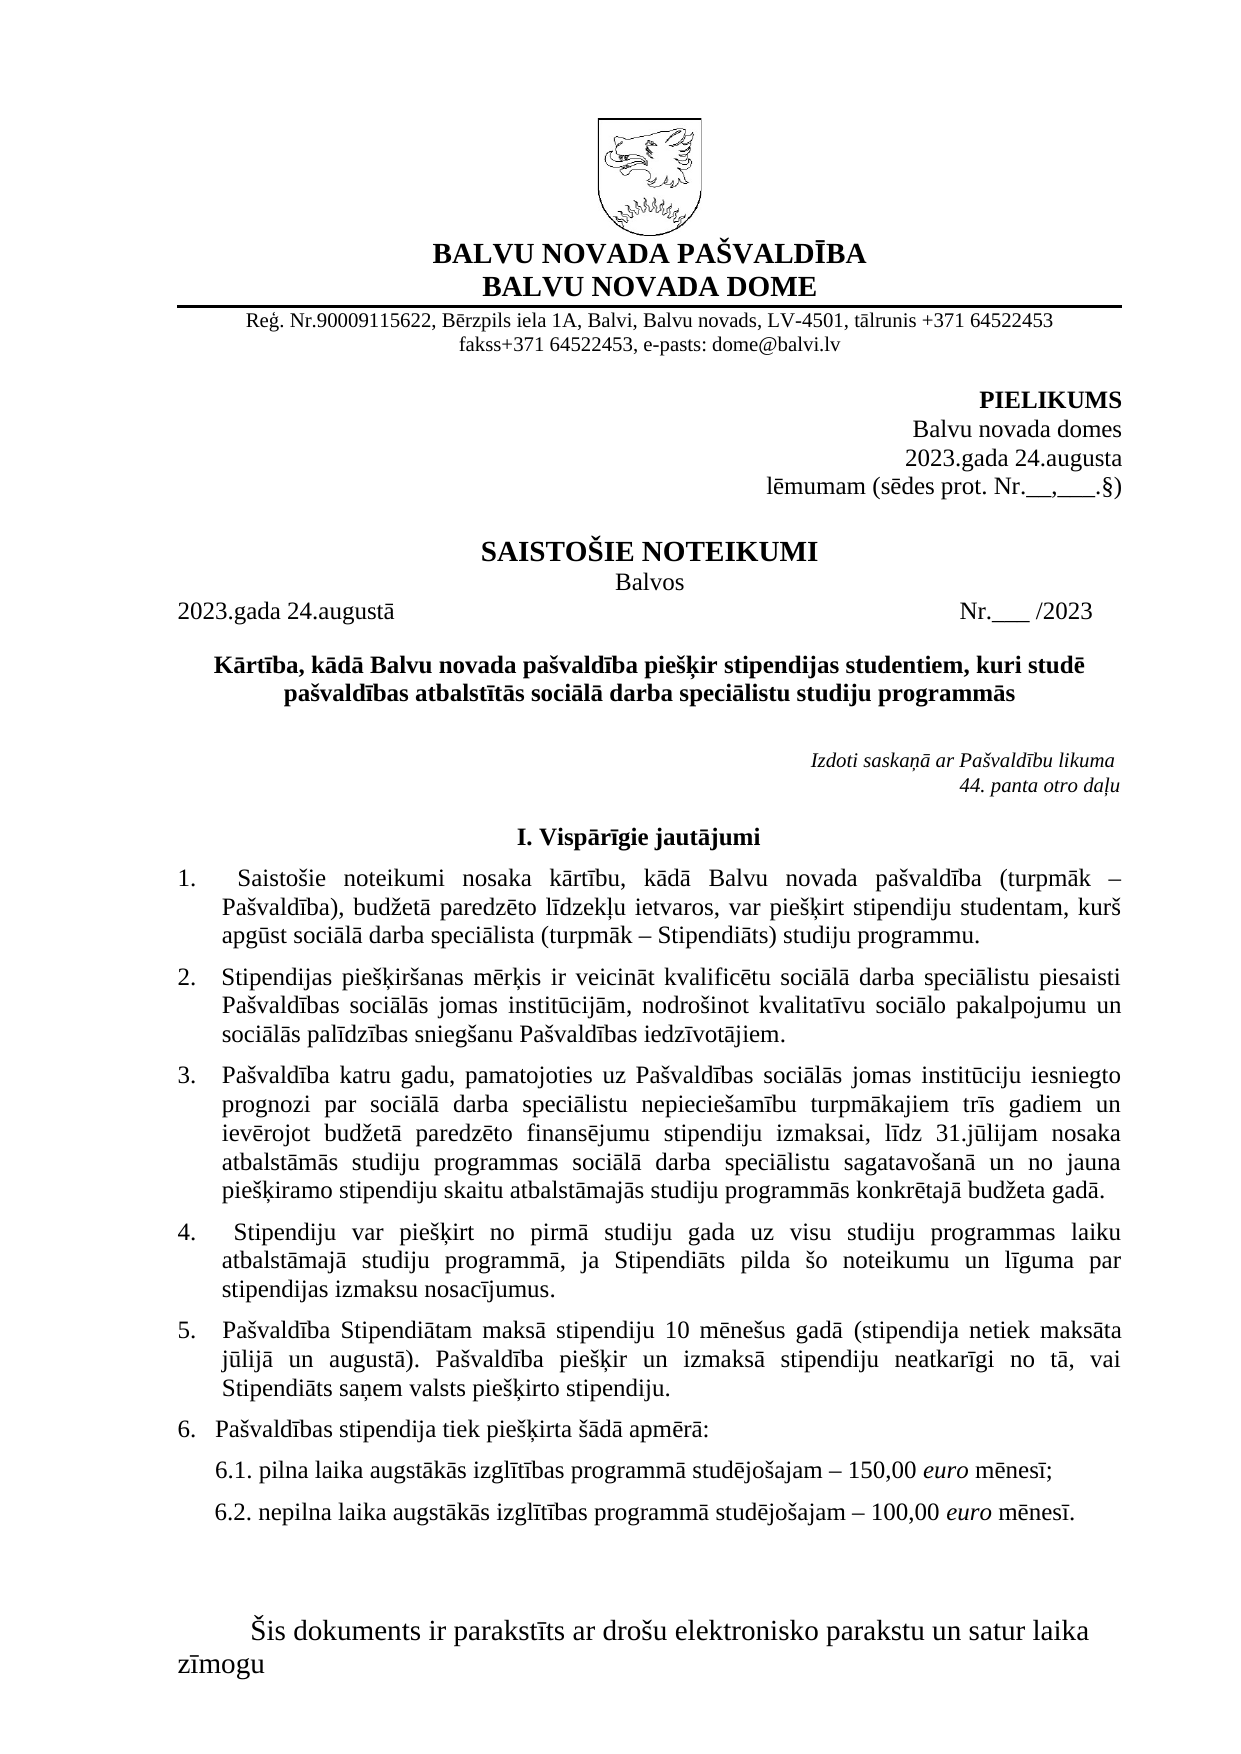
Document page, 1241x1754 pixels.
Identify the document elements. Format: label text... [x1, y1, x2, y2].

text fakss+371 64522453, e-pasts: dome@balvi.lv [177, 332, 1122, 356]
list Pašvaldības stipendija tiek piešķirta šādā apmērā: [177, 1414, 1122, 1443]
list Stipendijas piešķiršanas mērķis ir veicināt kvalificētu sociālā darba speciālistu piesaisti Pašvaldības sociālās jomas institūcijām, nodrošinot kvalitatīvu sociālo pakalpojumu un sociālās palīdzības sniegšanu Pašvaldības iedzīvotājiem. [177, 962, 1122, 1048]
list Pašvaldība katru gadu, pamatojoties uz Pašvaldības sociālās jomas institūciju iesniegto prognozi par sociālā darba speciālistu nepieciešamību turpmākajiem trīs gadiem un ievērojot budžetā paredzēto finansējumu stipendiju izmaksai, līdz 31.jūlijam nosaka atbalstāmās studiju programmas sociālā darba speciālistu sagatavošanā un no jauna piešķiramo stipendiju skaitu atbalstāmajās studiju programmās konkrētajā budžeta gadā. [177, 1060, 1122, 1204]
list nepilna laika augstākās izglītības programmā studējošajam – 100,00 euro mēnesī. [214, 1497, 1122, 1525]
text 2023.gada 24.augusta [177, 443, 1122, 471]
text lēmumam (sēdes prot. Nr.__,___.§) [177, 471, 1122, 500]
text Izdoti saskaņā ar Pašvaldību likuma 44. panta otro daļu [177, 720, 1122, 797]
picture [597, 118, 702, 236]
list Vispārīgie jautājumi [177, 822, 1122, 850]
text BALVU NOVADA DOME [177, 269, 1122, 305]
list pilna laika augstākās izglītības programmā studējošajam – 150,00 euro mēnesī; [215, 1455, 1122, 1484]
text PIELIKUMS [177, 385, 1122, 414]
list Pašvaldība Stipendiātam maksā stipendiju 10 mēnešus gadā (stipendija netiek maksāta jūlijā un augustā). Pašvaldība piešķir un izmaksā stipendiju neatkarīgi no tā, vai Stipendiāts saņem valsts piešķirto stipendiju. [177, 1315, 1122, 1402]
list Stipendiju var piešķirt no pirmā studiju gada uz visu studiju programmas laiku atbalstāmajā studiju programmā, ja Stipendiāts pilda šo noteikumu un līguma par stipendijas izmaksu nosacījumus. [177, 1217, 1122, 1303]
text BALVU NOVADA PAŠVALDĪBA [177, 236, 1122, 269]
text SAISTOŠIE NOTEIKUMI [177, 534, 1122, 567]
text Balvu novada domes [177, 414, 1122, 443]
text 2023.gada 24.augustā Nr.___ /2023 [177, 596, 1122, 625]
list Saistošie noteikumi nosaka kārtību, kādā Balvu novada pašvaldība (turpmāk – Pašvaldība), budžetā paredzēto līdzekļu ietvaros, var piešķirt stipendiju studentam, kurš apgūst sociālā darba speciālista (turpmāk – Stipendiāts) studiju programmu. [177, 863, 1122, 949]
text Balvos [177, 567, 1122, 596]
text Kārtība, kādā Balvu novada pašvaldība piešķir stipendijas studentiem, kuri studē pašvaldības atbalstītās sociālā darba speciālistu studiju programmās [177, 650, 1122, 707]
text Reģ. Nr.90009115622, Bērzpils iela 1A, Balvi, Balvu novads, LV-4501, tālrunis +371 64522453 [177, 308, 1122, 332]
